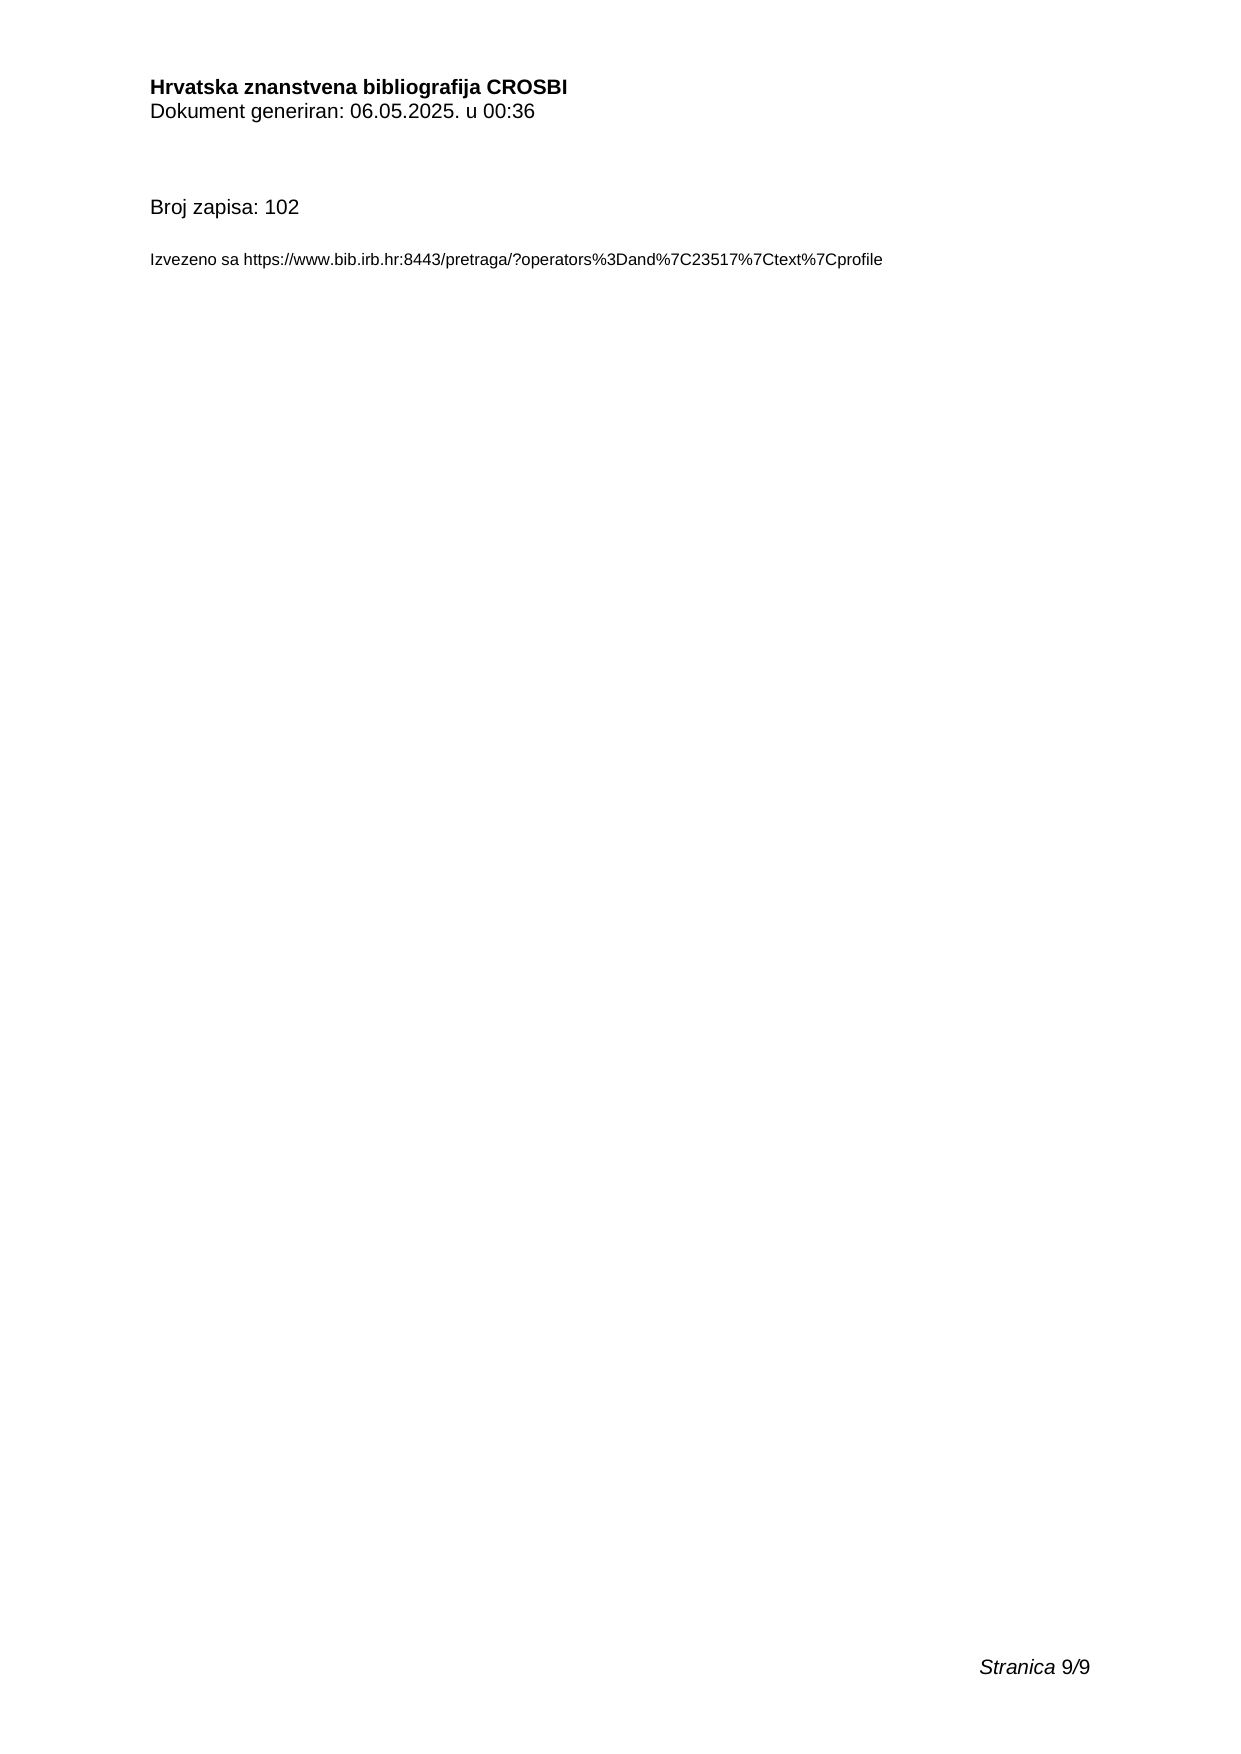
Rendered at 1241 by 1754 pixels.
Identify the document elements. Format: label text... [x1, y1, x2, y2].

text Broj zapisa: 102 [150, 195, 1090, 219]
text Izvezeno sa https://www.bib.irb.hr:8443/pretraga/?operators%3Dand%7C23517%7Ctext%7Cprofile [150, 250, 1090, 269]
